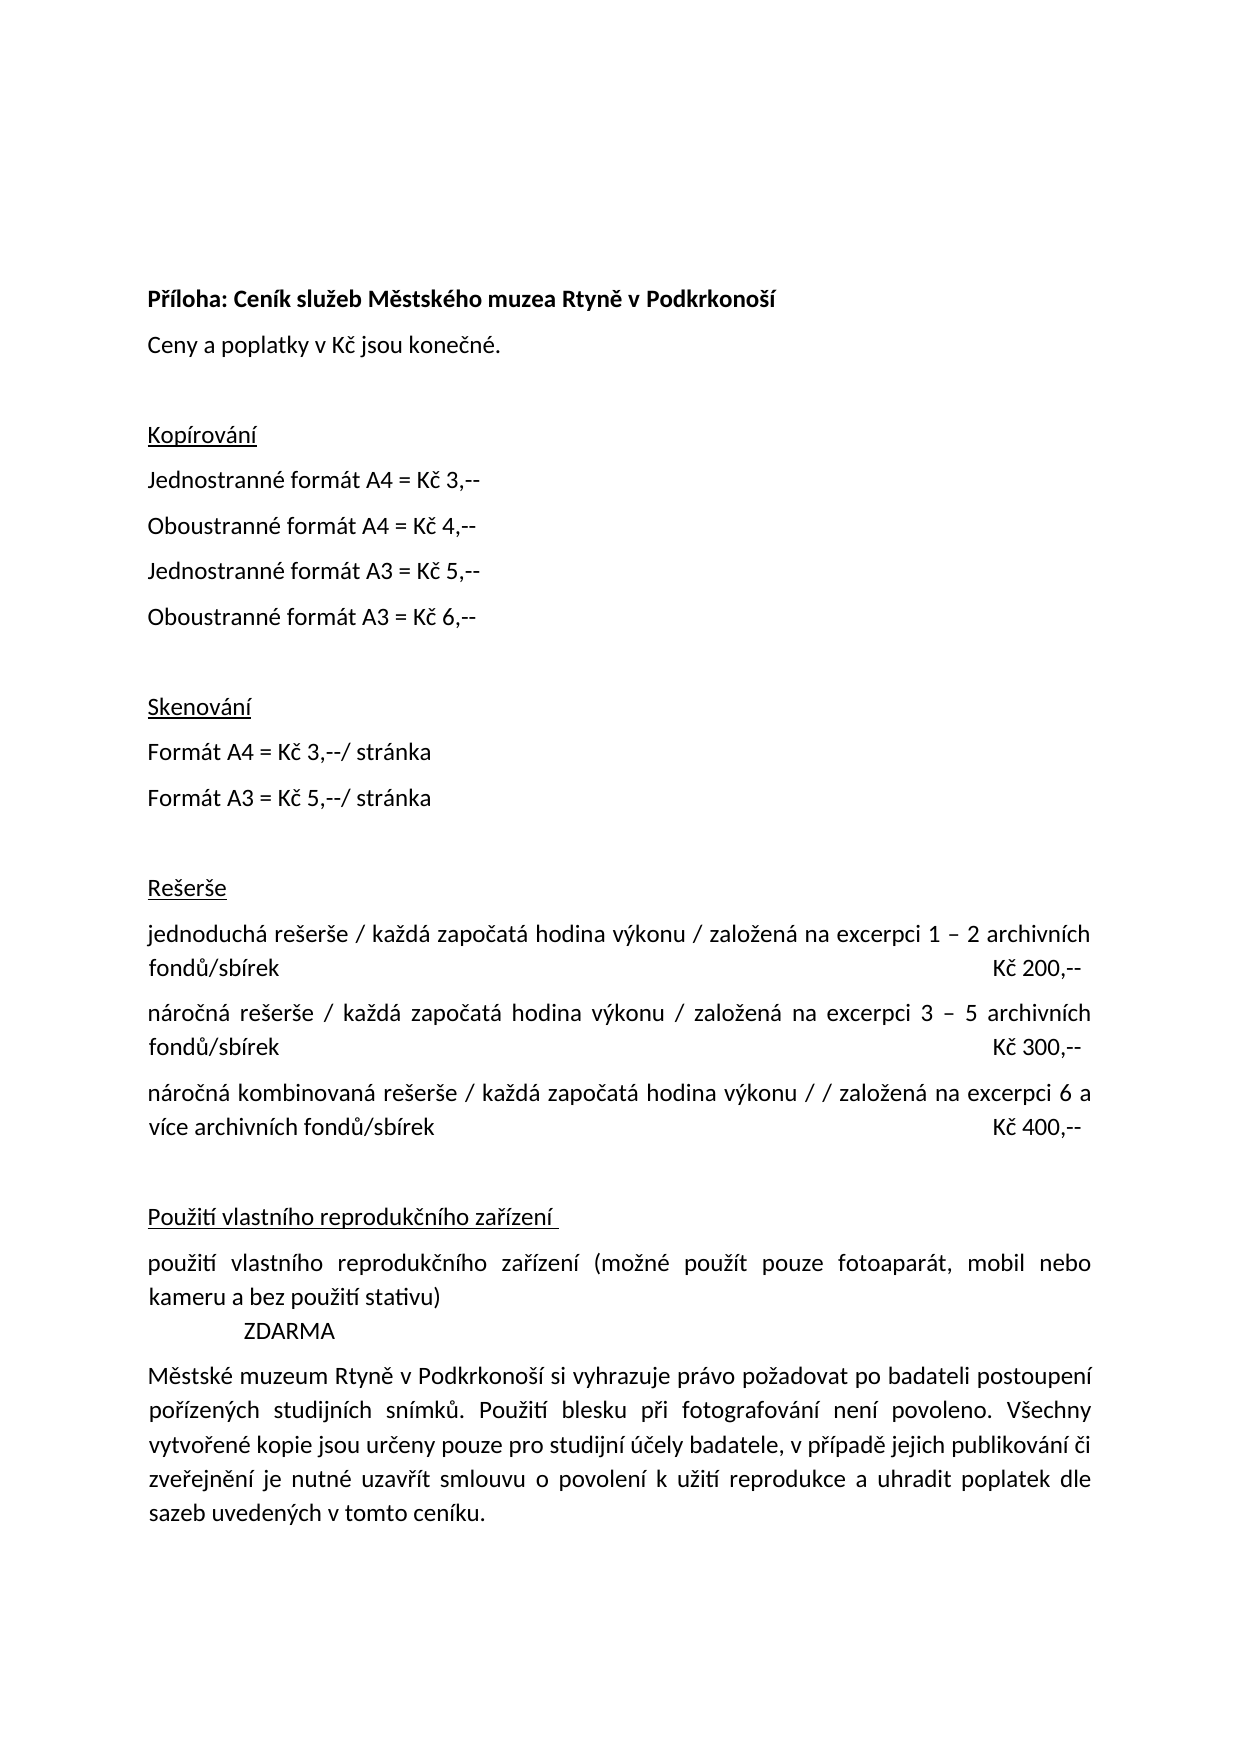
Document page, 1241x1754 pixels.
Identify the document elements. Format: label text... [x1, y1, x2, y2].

text použití vlastního reprodukčního zařízení (možné použít pouze fotoaparát, mobil nebo kameru a bez použití stativu) ZDARMA [147, 1247, 1093, 1346]
text Městské muzeum Rtyně v Podkrkonoší si vyhrazuje právo požadovat po badateli postoupení pořízených studijních snímků. Použití blesku při fotografování není povoleno. Všechny vytvořené kopie jsou určeny pouze pro studijní účely badatele, v případě jejich publikování či zveřejnění je nutné uzavřít smlouvu o povolení k užití reprodukce a uhradit poplatek dle sazeb uvedených v tomto ceníku. [147, 1361, 1093, 1528]
text Skenování [147, 691, 1093, 722]
text Formát A3 = Kč 5,--/ stránka [147, 782, 1093, 812]
text Jednostranné formát A4 = Kč 3,-- [147, 465, 1093, 495]
text jednoduchá rešerše / každá započatá hodina výkonu / založená na excerpci 1 – 2 archivních fondů/sbírek Kč 200,-- [147, 918, 1093, 982]
text Formát A4 = Kč 3,--/ stránka [147, 737, 1093, 767]
text Rešerše [147, 872, 1093, 903]
text Příloha: Ceník služeb Městského muzea Rtyně v Podkrkonoší [147, 283, 1093, 314]
text Jednostranné formát A3 = Kč 5,-- [147, 555, 1093, 586]
text Kopírování [147, 419, 1093, 450]
text Ceny a poplatky v Kč jsou konečné. [147, 329, 1093, 359]
text náročná kombinovaná rešerše / každá započatá hodina výkonu / / založená na excerpci 6 a více archivních fondů/sbírek Kč 400,-- [147, 1077, 1093, 1141]
text náročná rešerše / každá započatá hodina výkonu / založená na excerpci 3 – 5 archivních fondů/sbírek Kč 300,-- [147, 997, 1093, 1062]
text Oboustranné formát A3 = Kč 6,-- [147, 601, 1093, 631]
text Oboustranné formát A4 = Kč 4,-- [147, 510, 1093, 541]
text Použití vlastního reprodukčního zařízení [147, 1202, 1093, 1232]
